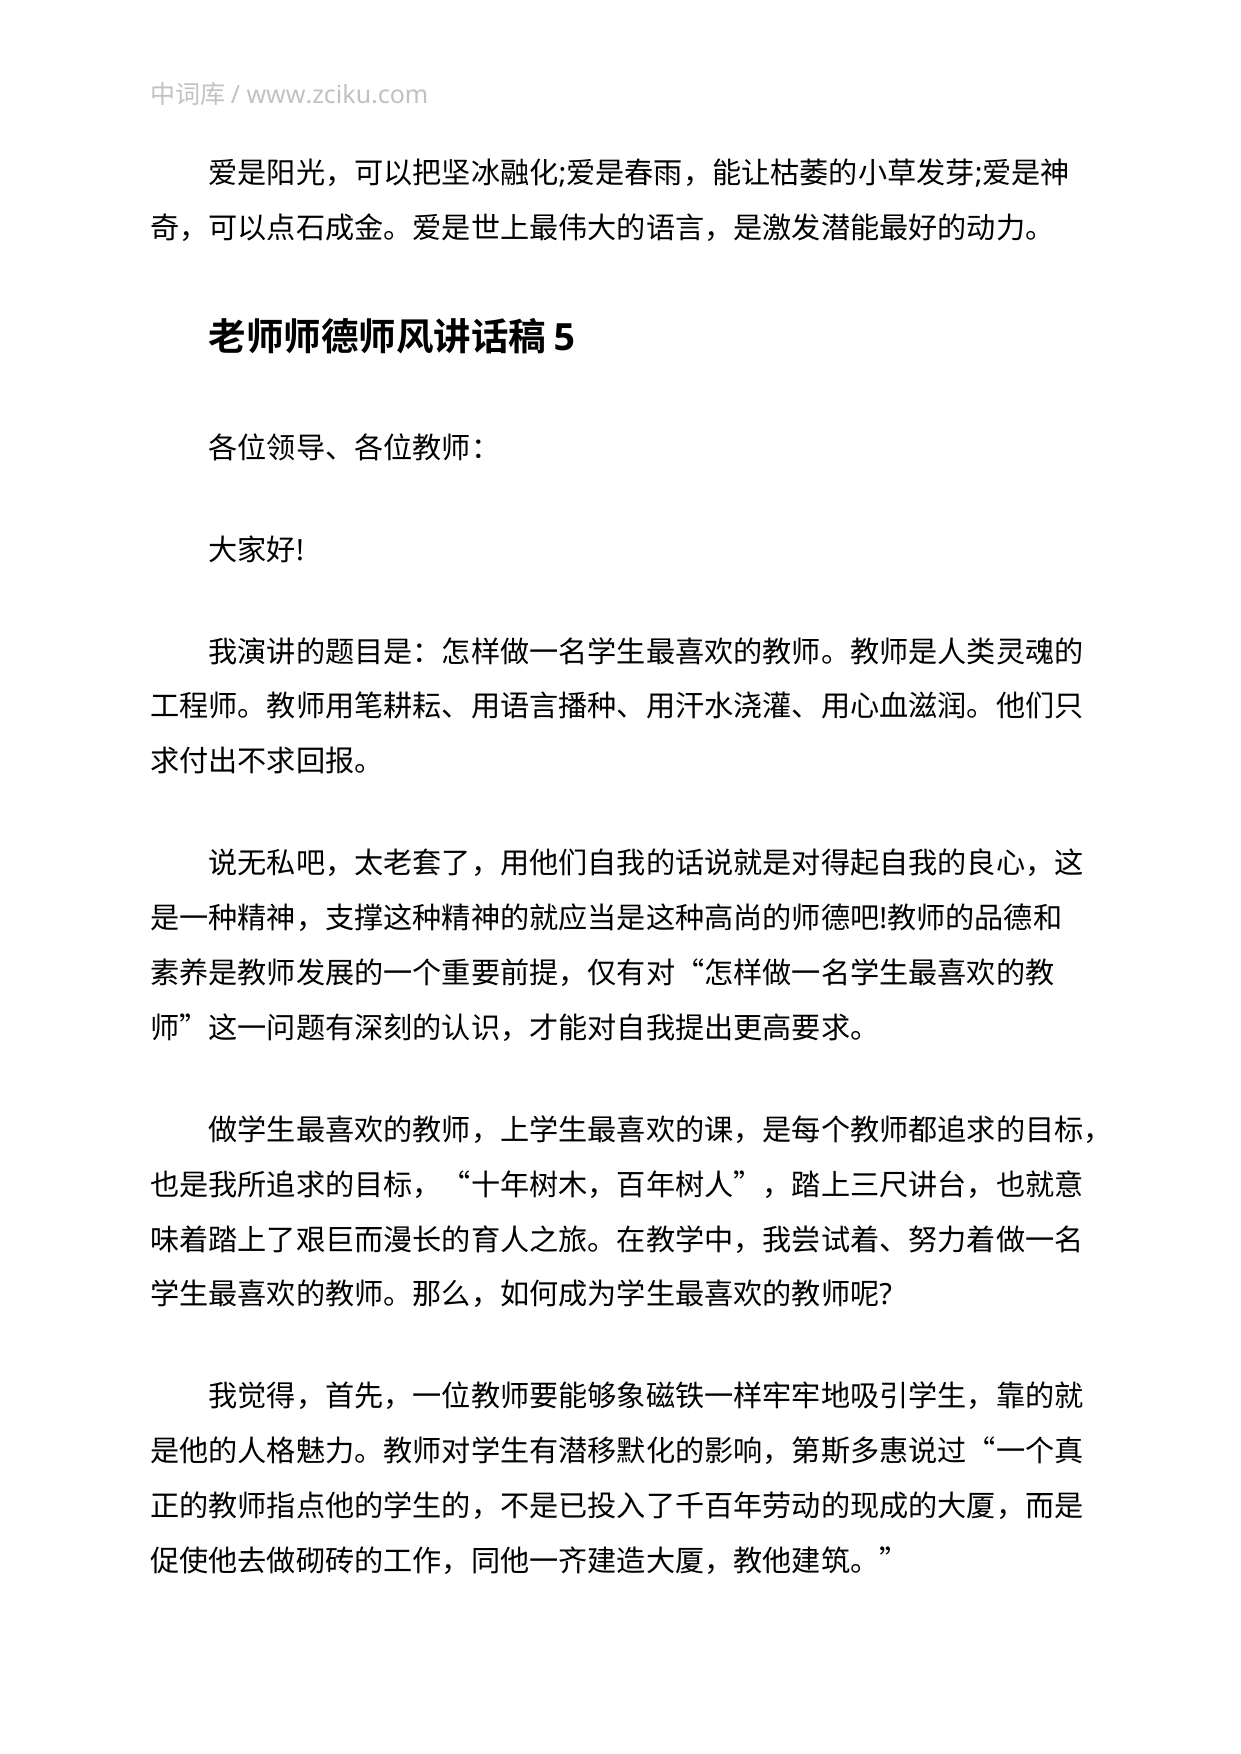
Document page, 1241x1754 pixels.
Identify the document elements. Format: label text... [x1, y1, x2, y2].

text 我觉得，首先，一位教师要能够象磁铁一样牢牢地吸引学生，靠的就是他的人格魅力。教师对学生有潜移默化的影响，第斯多惠说过“一个真正的教师指点他的学生的，不是已投入了千百年劳动的现成的大厦，而是促使他去做砌砖的工作，同他一齐建造大厦，教他建筑。” [150, 1373, 1090, 1580]
text 做学生最喜欢的教师，上学生最喜欢的课，是每个教师都追求的目标，也是我所追求的目标，“十年树木，百年树人”，踏上三尺讲台，也就意味着踏上了艰巨而漫长的育人之旅。在教学中，我尝试着、努力着做一名学生最喜欢的教师。那么，如何成为学生最喜欢的教师呢? [150, 1106, 1090, 1313]
text 各位领导、各位教师： [150, 424, 1090, 467]
text 我演讲的题目是：怎样做一名学生最喜欢的教师。教师是人类灵魂的工程师。教师用笔耕耘、用语言播种、用汗水浇灌、用心血滋润。他们只求付出不求回报。 [150, 628, 1090, 780]
text 大家好! [150, 526, 1090, 568]
text 爱是阳光，可以把坚冰融化;爱是春雨，能让枯萎的小草发芽;爱是神奇，可以点石成金。爱是世上最伟大的语言，是激发潜能最好的动力。 [150, 150, 1090, 247]
text 老师师德师风讲话稿5 [150, 307, 1090, 361]
text 说无私吧，太老套了，用他们自我的话说就是对得起自我的良心，这是一种精神，支撑这种精神的就应当是这种高尚的师德吧!教师的品德和素养是教师发展的一个重要前提，仅有对“怎样做一名学生最喜欢的教师”这一问题有深刻的认识，才能对自我提出更高要求。 [150, 840, 1090, 1047]
